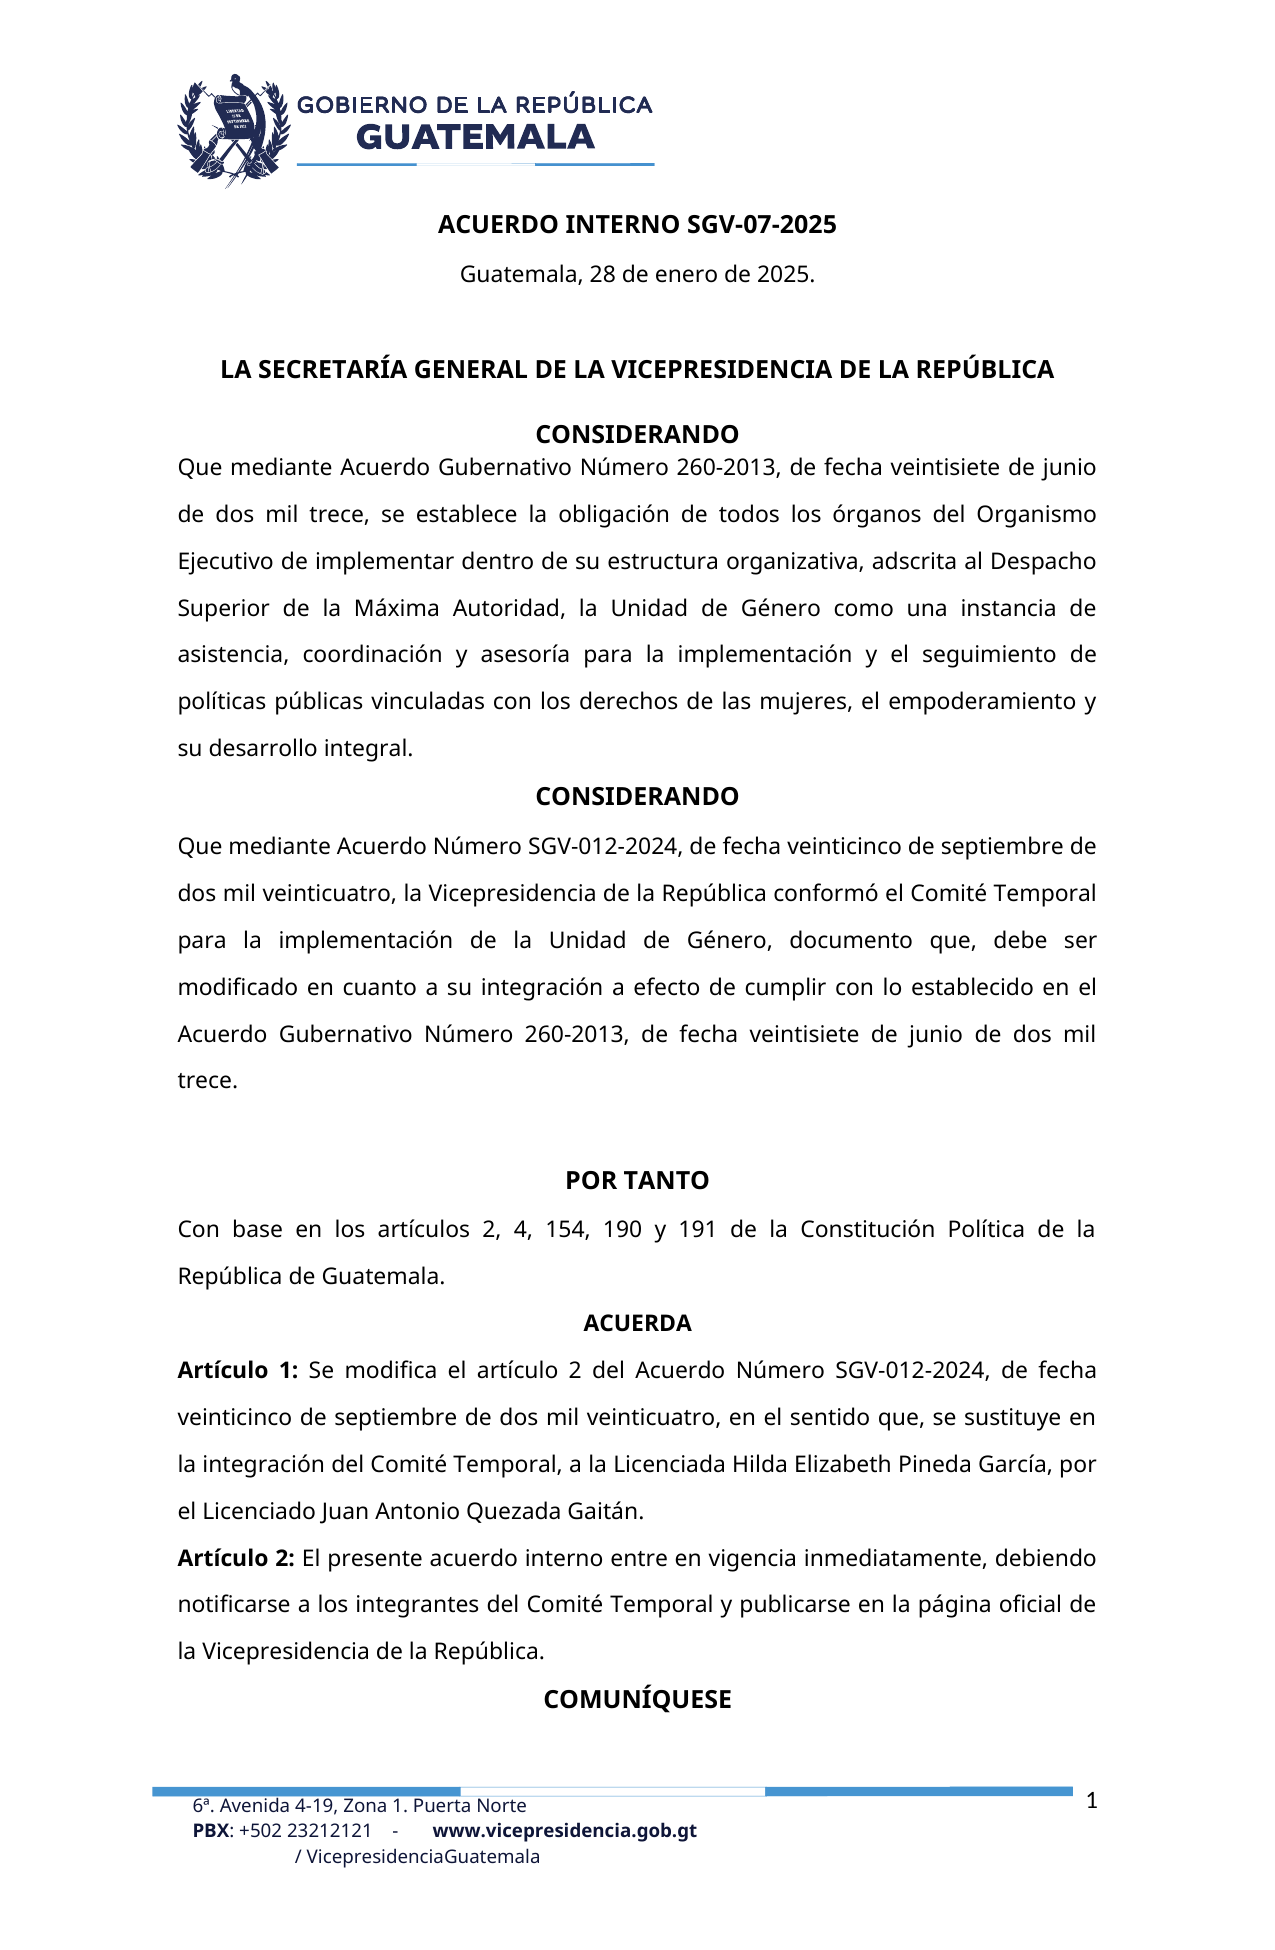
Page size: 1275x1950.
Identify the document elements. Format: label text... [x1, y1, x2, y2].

text CONSIDERANDO [177, 417, 1098, 451]
text Artículo 1: Se modifica el artículo 2 del Acuerdo Número SGV-012-2024, de fecha veinticinco de septiembre de dos mil veinticuatro, en el sentido que, se sustituye en la integración del Comité Temporal, a la Licenciada Hilda Elizabeth Pineda García, por el Licenciado Juan Antonio Quezada Gaitán. [177, 1354, 1098, 1526]
text CONSIDERANDO [177, 779, 1098, 813]
text Con base en los artículos 2, 4, 154, 190 y 191 de la Constitución Política de la República de Guatemala. [177, 1213, 1098, 1292]
text Guatemala, 28 de enero de 2025. [177, 258, 1098, 289]
text ACUERDA [177, 1307, 1098, 1338]
text Que mediante Acuerdo Gubernativo Número 260-2013, de fecha veintisiete de junio de dos mil trece, se establece la obligación de todos los órganos del Organismo Ejecutivo de implementar dentro de su estructura organizativa, adscrita al Despacho Superior de la Máxima Autoridad, la Unidad de Género como una instancia de asistencia, coordinación y asesoría para la implementación y el seguimiento de políticas públicas vinculadas con los derechos de las mujeres, el empoderamiento y su desarrollo integral. [177, 451, 1098, 763]
text Artículo 2: El presente acuerdo interno entre en vigencia inmediatamente, debiendo notificarse a los integrantes del Comité Temporal y publicarse en la página oficial de la Vicepresidencia de la República. [177, 1542, 1098, 1667]
text COMUNÍQUESE [177, 1682, 1098, 1716]
text Que mediante Acuerdo Número SGV-012-2024, de fecha veinticinco de septiembre de dos mil veinticuatro, la Vicepresidencia de la República conformó el Comité Temporal para la implementación de la Unidad de Género, documento que, debe ser modificado en cuanto a su integración a efecto de cumplir con lo establecido en el Acuerdo Gubernativo Número 260-2013, de fecha veintisiete de junio de dos mil trece. [177, 830, 1098, 1096]
text ACUERDO INTERNO SGV-07-2025 [177, 207, 1098, 241]
text POR TANTO [177, 1162, 1098, 1196]
text LA SECRETARÍA GENERAL DE LA VICEPRESIDENCIA DE LA REPÚBLICA [177, 352, 1098, 386]
